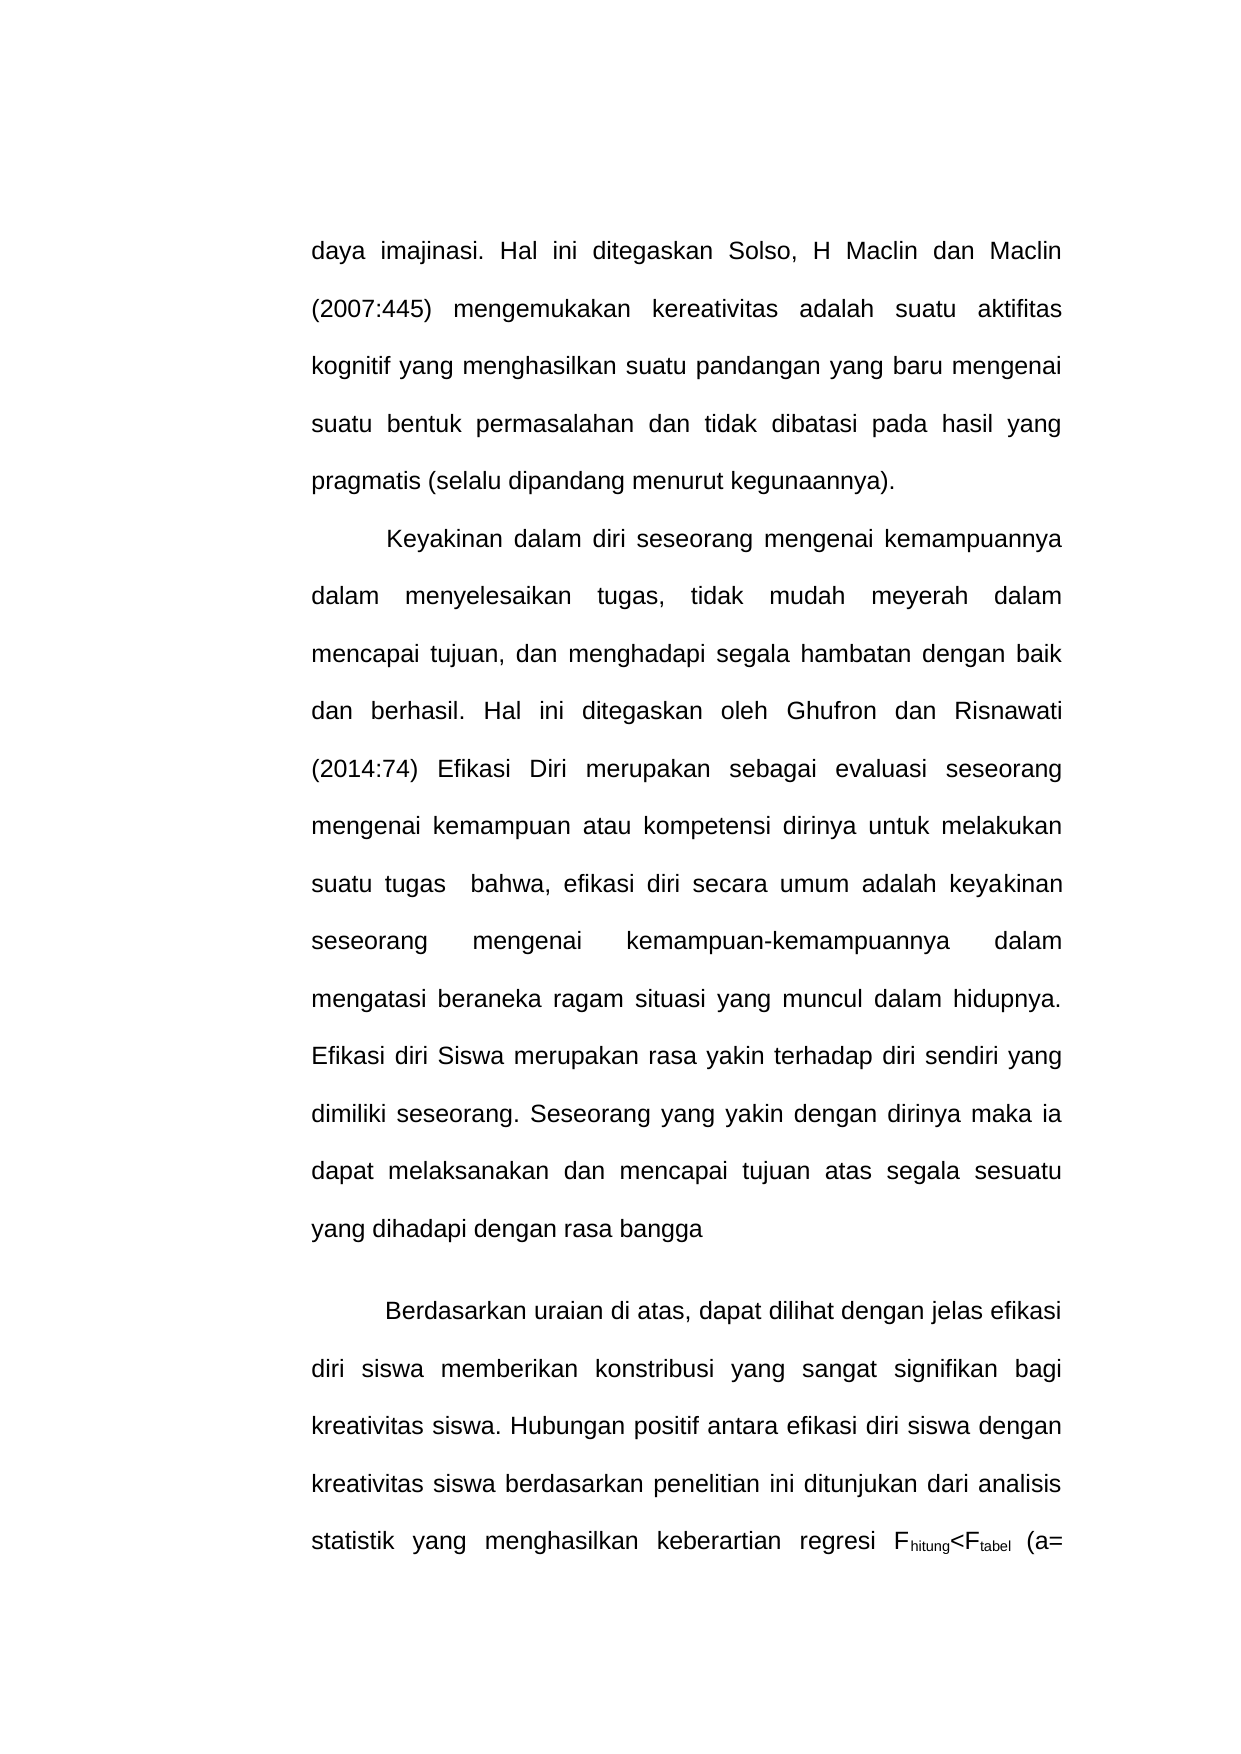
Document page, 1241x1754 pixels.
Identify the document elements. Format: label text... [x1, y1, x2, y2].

text Keyakinan dalam diri seseorang mengenai kemampuannya dalam menyelesaikan tugas, tidak mudah meyerah dalam mencapai tujuan, dan menghadapi segala hambatan dengan baik dan berhasil. Hal ini ditegaskan oleh Ghufron dan Risnawati (2014:74) Efikasi Diri merupakan sebagai evaluasi seseorang mengenai kemampuan atau kompetensi dirinya untuk melakukan suatu tugas bahwa, efikasi diri secara umum adalah keyakinan seseorang mengenai kemampuan-kemampuannya dalam mengatasi beraneka ragam situasi yang muncul dalam hidupnya. Efikasi diri Siswa merupakan rasa yakin terhadap diri sendiri yang dimiliki seseorang. Seseorang yang yakin dengan dirinya maka ia dapat melaksanakan dan mencapai tujuan atas segala sesuatu yang dihadapi dengan rasa bangga [311, 524, 1063, 1242]
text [311, 236, 1063, 495]
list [311, 1296, 1063, 1555]
